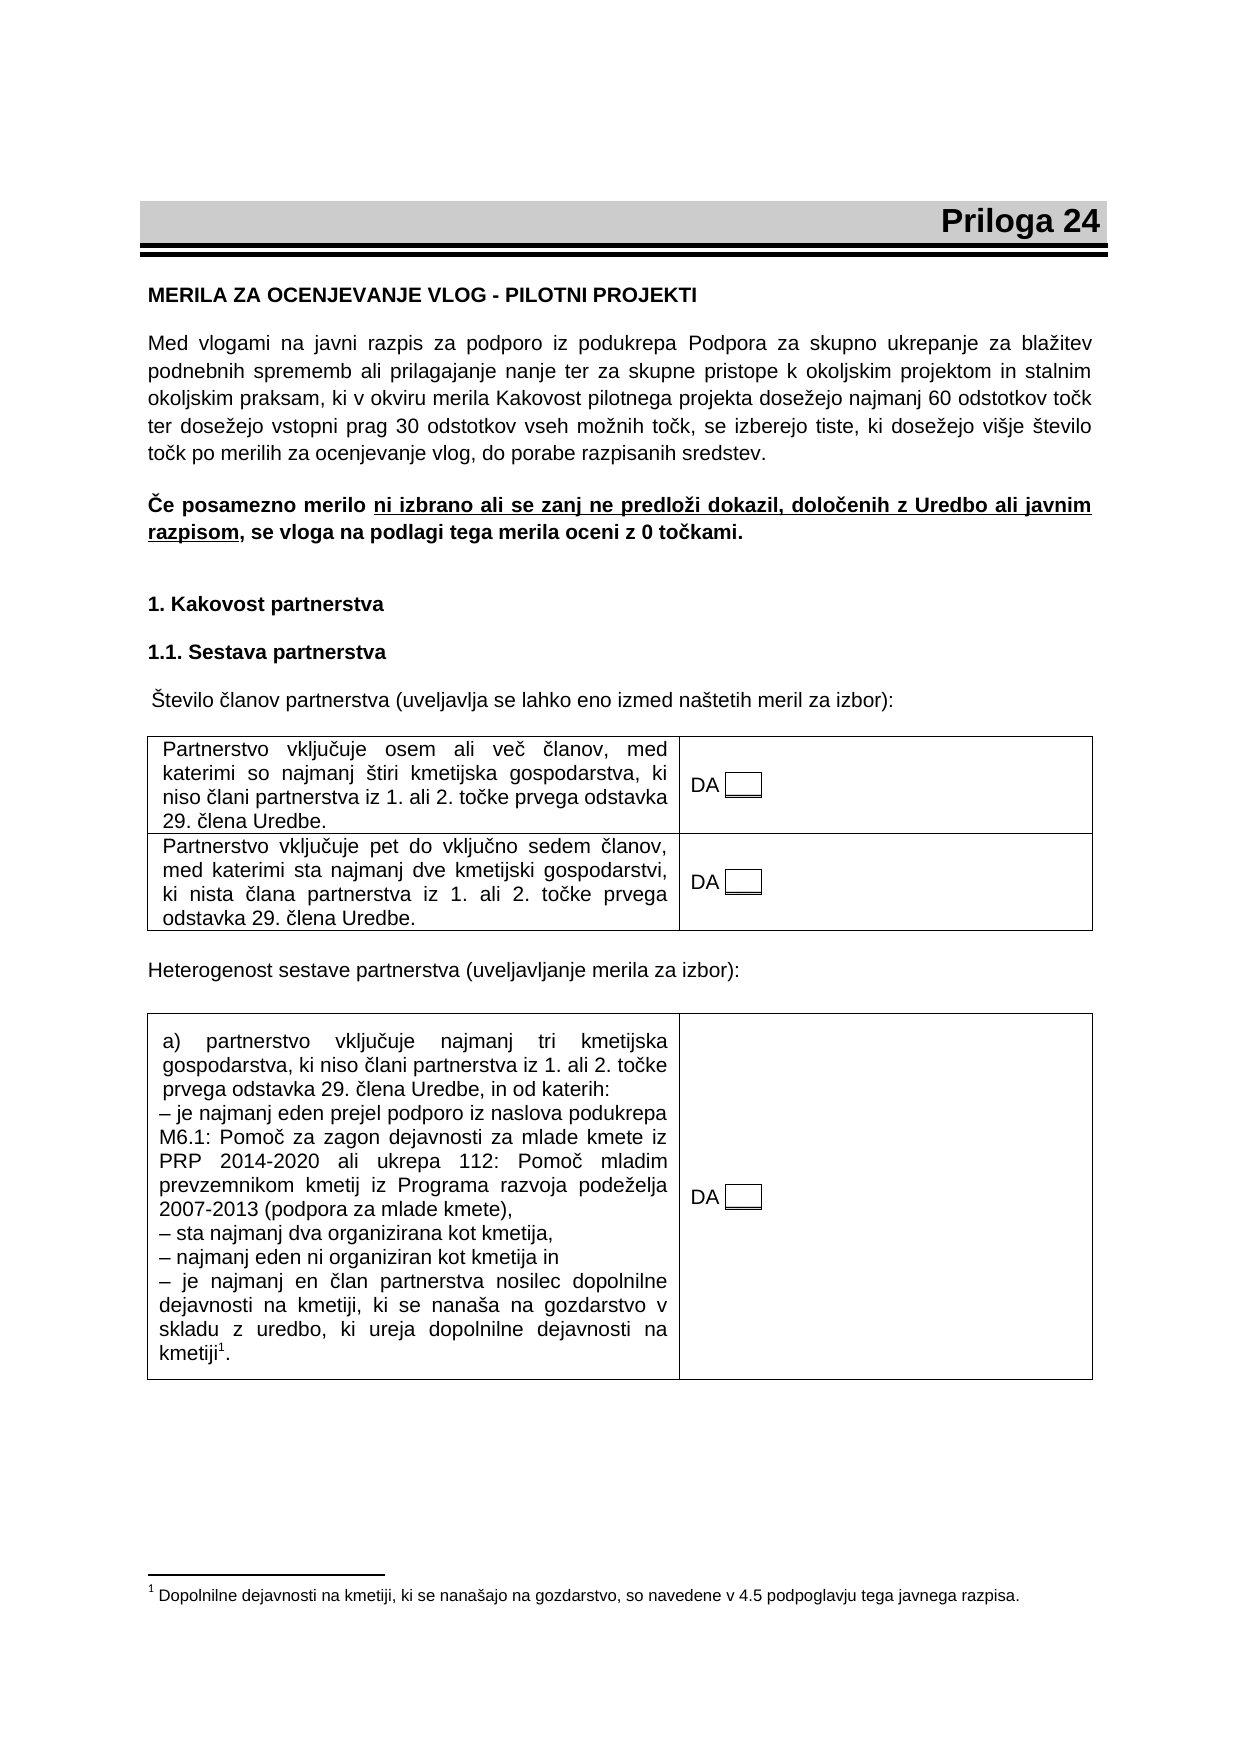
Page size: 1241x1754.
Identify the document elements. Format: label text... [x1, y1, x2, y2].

table_header Partnerstvo vključuje osem ali več članov, med katerimi so najmanj štiri kmetijska gospodarstva, ki niso člani partnerstva iz 1. ali 2. točke prvega odstavka 29. člena Uredbe. [148, 737, 679, 833]
table_header a) partnerstvo vključuje najmanj tri kmetijska gospodarstva, ki niso člani partnerstva iz 1. ali 2. točke prvega odstavka 29. člena Uredbe, in od katerih: – je najmanj eden prejel podporo iz naslova podukrepa M6.1: Pomoč za zagon dejavnosti za mlade kmete iz PRP 2014-2020 ali ukrepa 112: Pomoč mladim prevzemnikom kmetij iz Programa razvoja podeželja 2007-2013 (podpora za mlade kmete), – sta najmanj dva organizirana kot kmetija, – najmanj eden ni organiziran kot kmetija in – je najmanj en član partnerstva nosilec dopolnilne dejavnosti na kmetiji, ki se nanaša na gozdarstvo v skladu z uredbo, ki ureja dopolnilne dejavnosti na kmetiji. [148, 1014, 679, 1379]
text Med vlogami na javni razpis za podporo iz podukrepa Podpora za skupno ukrepanje za blažitev podnebnih sprememb ali prilagajanje nanje ter za skupne pristope k okoljskim projektom in stalnim okoljskim praksam, ki v okviru merila Kakovost pilotnega projekta dosežejo najmanj 60 odstotkov točk ter dosežejo vstopni prag 30 odstotkov vseh možnih točk, se izberejo tiste, ki dosežejo višje število točk po merilih za ocenjevanje vlog, do porabe razpisanih sredstev. [148, 331, 1093, 465]
table_cell Partnerstvo vključuje pet do vključno sedem članov, med katerimi sta najmanj dve kmetijski gospodarstvi, ki nista člana partnerstva iz 1. ali 2. točke prvega odstavka 29. člena Uredbe. [148, 834, 679, 929]
text 1.1. Sestava partnerstva [148, 640, 1093, 664]
text MERILA ZA OCENJEVANJE VLOG - PILOTNI PROJEKTI [148, 283, 1093, 307]
text 1. Kakovost partnerstva [148, 592, 1093, 616]
text Heterogenost sestave partnerstva (uveljavljanje merila za izbor): [148, 958, 1093, 982]
table_header DA ___ [680, 1014, 1092, 1379]
table_cell DA ___ [680, 834, 1092, 929]
text Število članov partnerstva (uveljavlja se lahko eno izmed naštetih meril za izbor): [151, 688, 1093, 712]
table_header Priloga 24 [140, 201, 1107, 243]
text Če posamezno merilo ni izbrano ali se zanj ne predloži dokazil, določenih z Uredbo ali javnim razpisom, se vloga na podlagi tega merila oceni z 0 točkami. [148, 489, 1093, 544]
table_header DA ___ [680, 737, 1092, 833]
